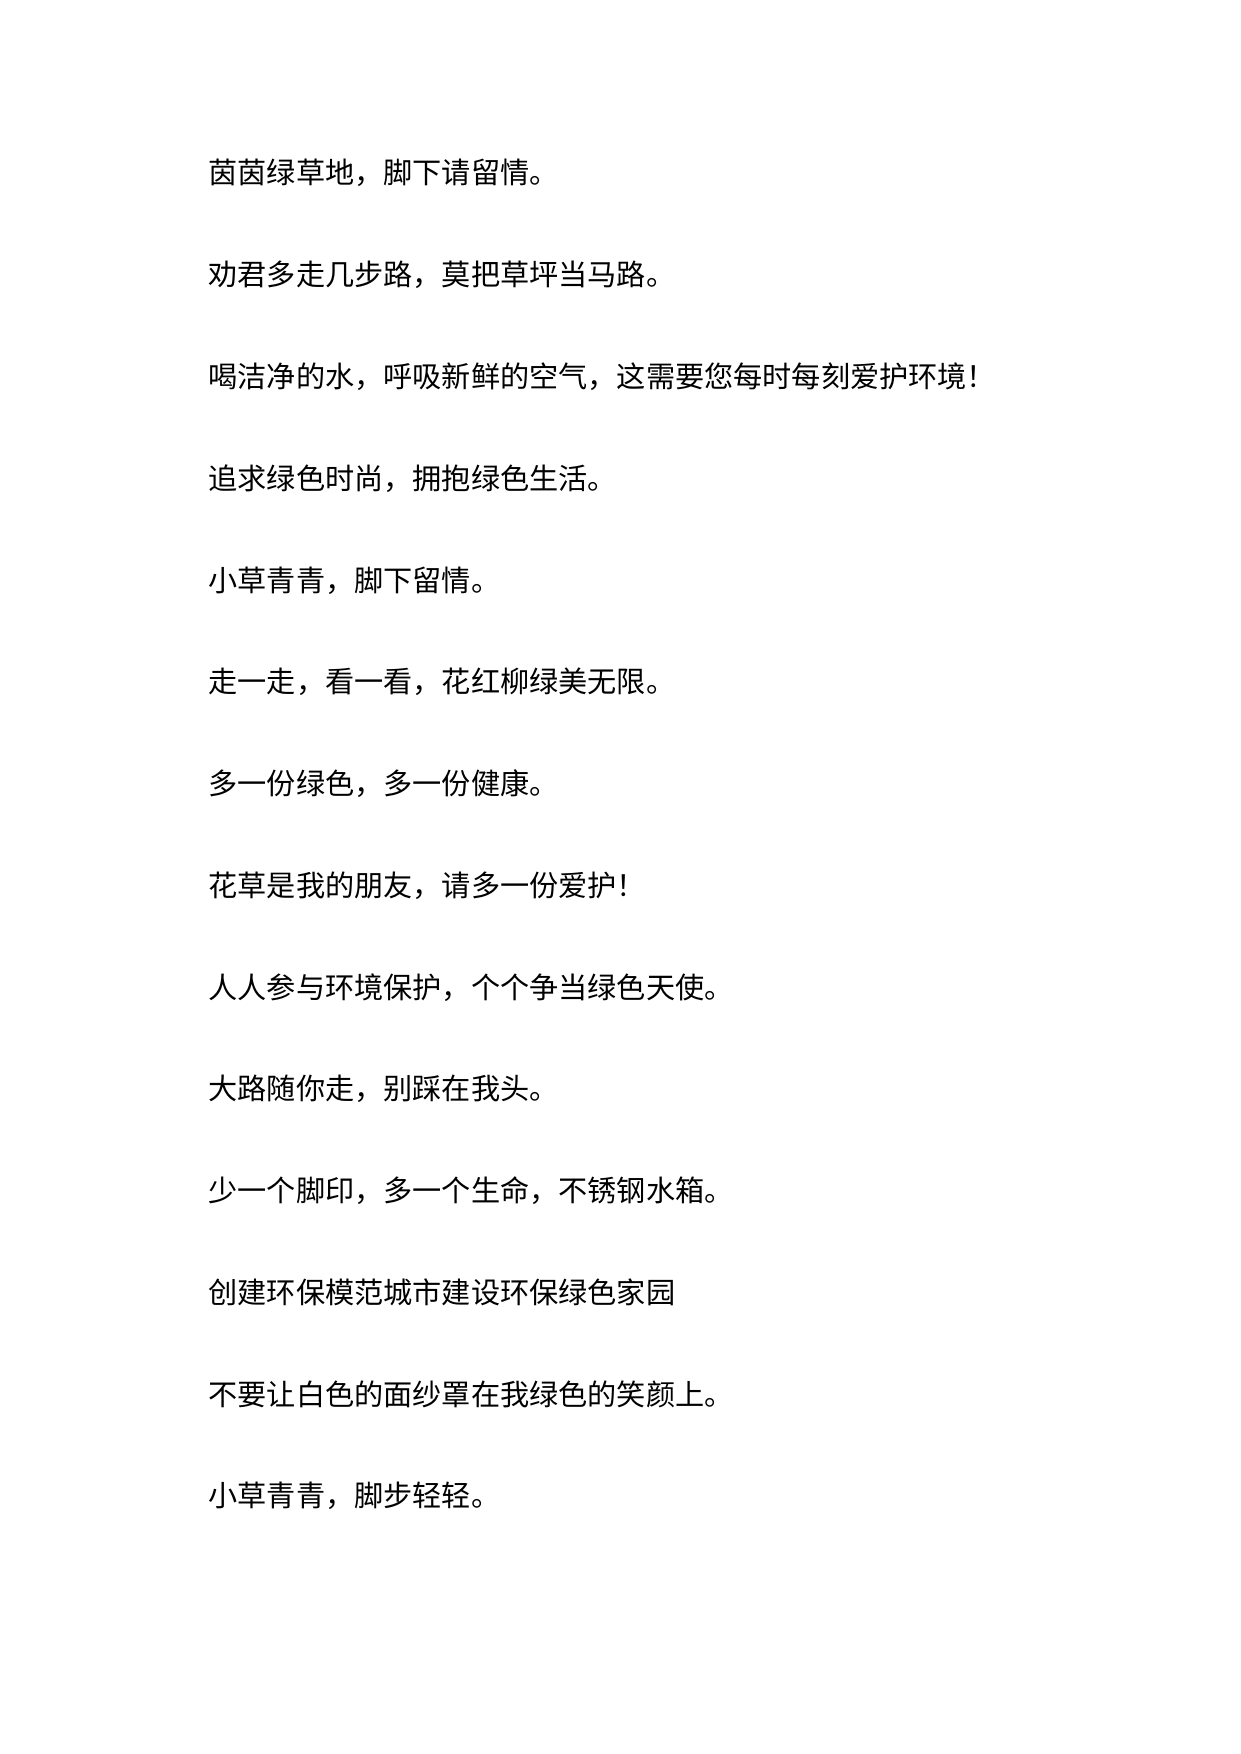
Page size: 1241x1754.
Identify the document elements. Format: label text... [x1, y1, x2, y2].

text 茵茵绿草地，脚下请留情。 [150, 150, 1090, 192]
text 创建环保模范城市建设环保绿色家园 [150, 1269, 1090, 1312]
text 劝君多走几步路，莫把草坪当马路。 [150, 252, 1090, 294]
text 少一个脚印，多一个生命，不锈钢水箱。 [150, 1168, 1090, 1210]
text 大路随你走，别踩在我头。 [150, 1066, 1090, 1108]
text 不要让白色的面纱罩在我绿色的笑颜上。 [150, 1371, 1090, 1413]
text 喝洁净的水，呼吸新鲜的空气，这需要您每时每刻爱护环境！ [150, 353, 1090, 396]
text 多一份绿色，多一份健康。 [150, 761, 1090, 803]
text 走一走，看一看，花红柳绿美无限。 [150, 659, 1090, 701]
text 小草青青，脚步轻轻。 [150, 1473, 1090, 1515]
text 小草青青，脚下留情。 [150, 557, 1090, 599]
text 人人参与环境保护，个个争当绿色天使。 [150, 964, 1090, 1006]
text 花草是我的朋友，请多一份爱护！ [150, 862, 1090, 905]
text 追求绿色时尚，拥抱绿色生活。 [150, 455, 1090, 498]
